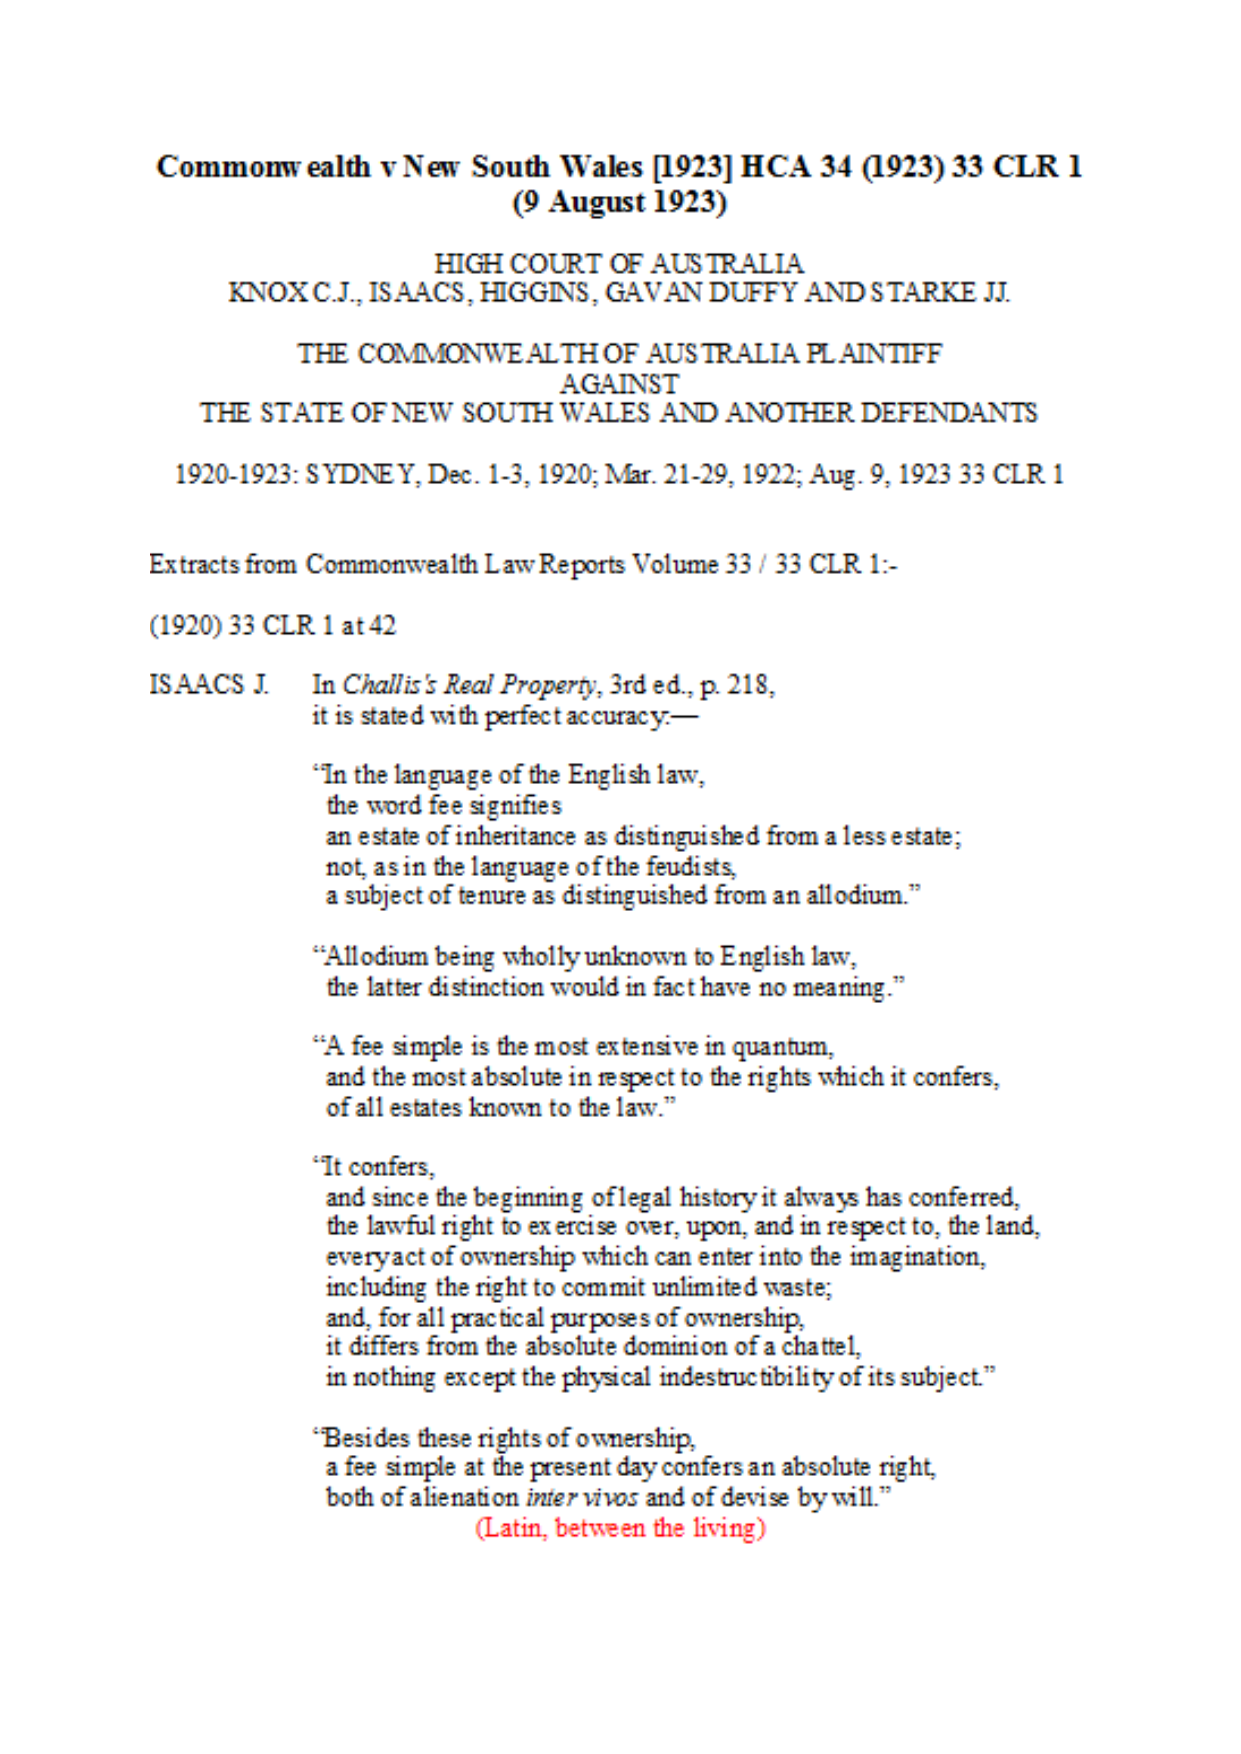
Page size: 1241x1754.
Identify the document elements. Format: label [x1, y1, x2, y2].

picture [150, 150, 1091, 1546]
